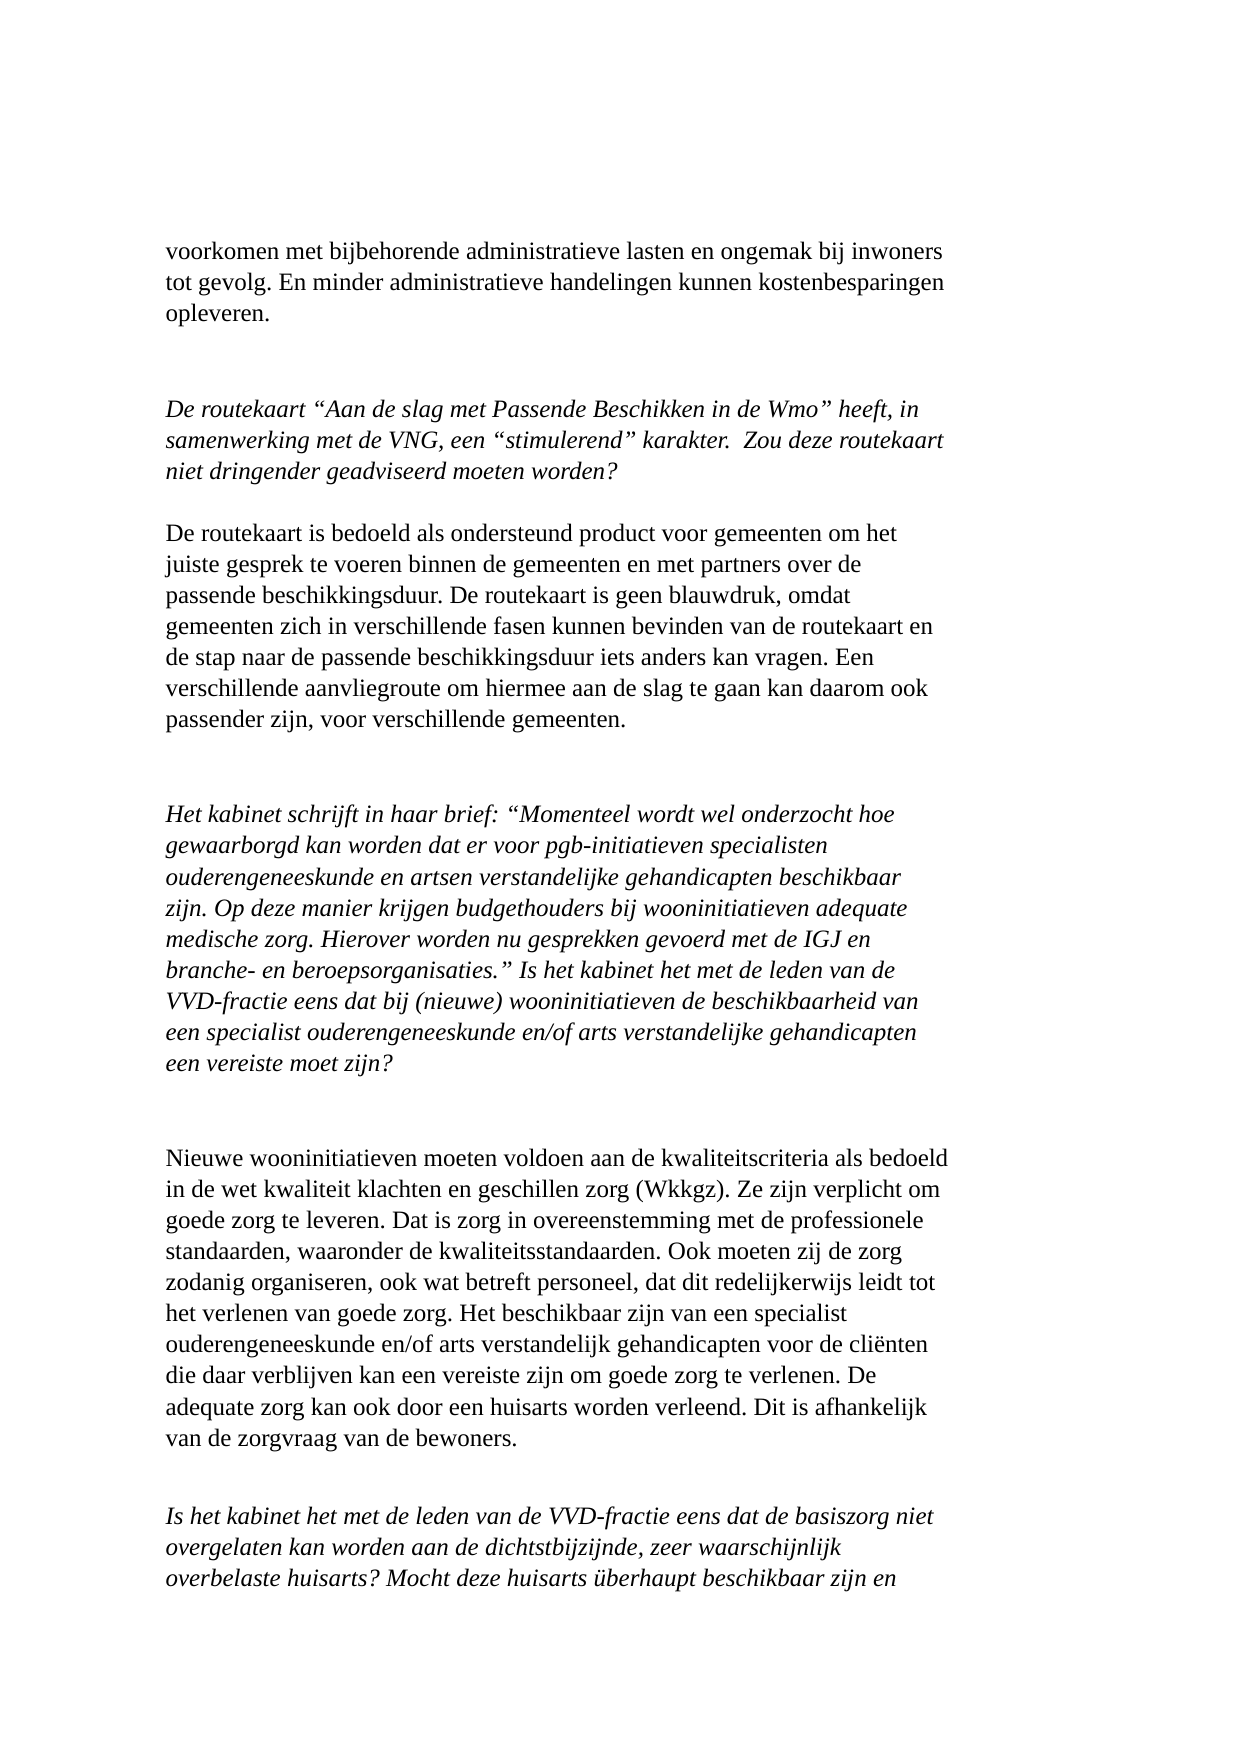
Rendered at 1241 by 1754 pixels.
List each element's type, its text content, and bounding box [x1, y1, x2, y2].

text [165, 1470, 950, 1592]
text Nieuwe wooninitiatieven moeten voldoen aan de kwaliteitscriteria als bedoeld in de wet kwaliteit klachten en geschillen zorg (Wkkgz). Ze zijn verplicht om goede zorg te leveren. Dat is zorg in overeenstemming met de professionele standaarden, waaronder de kwaliteitsstandaarden. Ook moeten zij de zorg zodanig organiseren, ook wat betreft personeel, dat dit redelijkerwijs leidt tot het verlenen van goede zorg. Het beschikbaar zijn van een specialist ouderengeneeskunde en/of arts verstandelijk gehandicapten voor de cliënten die daar verblijven kan een vereiste zijn om goede zorg te verlenen. De adequate zorg kan ook door een huisarts worden verleend. Dit is afhankelijk van de zorgvraag van de bewoners. [165, 1143, 950, 1451]
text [165, 236, 950, 327]
text De routekaart “Aan de slag met Passende Beschikken in de Wmo” heeft, in samenwerking met de VNG, een “stimulerend” karakter. Zou deze routekaart niet dringender geadviseerd moeten worden? De routekaart is bedoeld als ondersteund product voor gemeenten om het juiste gesprek te voeren binnen de gemeenten en met partners over de passende beschikkingsduur. De routekaart is geen blauwdruk, omdat gemeenten zich in verschillende fasen kunnen bevinden van de routekaart en de stap naar de passende beschikkingsduur iets anders kan vragen. Een verschillende aanvliegroute om hiermee aan de slag te gaan kan daarom ook passender zijn, voor verschillende gemeenten. [165, 394, 950, 733]
text Het kabinet schrijft in haar brief: “Momenteel wordt wel onderzocht hoe gewaarborgd kan worden dat er voor pgb-initiatieven specialisten ouderengeneeskunde en artsen verstandelijke gehandicapten beschikbaar zijn. Op deze manier krijgen budgethouders bij wooninitiatieven adequate medische zorg. Hierover worden nu gesprekken gevoerd met de IGJ en branche- en beroepsorganisaties.” Is het kabinet het met de leden van de VVD-fractie eens dat bij (nieuwe) wooninitiatieven de beschikbaarheid van een specialist ouderengeneeskunde en/of arts verstandelijke gehandicapten een vereiste moet zijn? [165, 799, 950, 1077]
